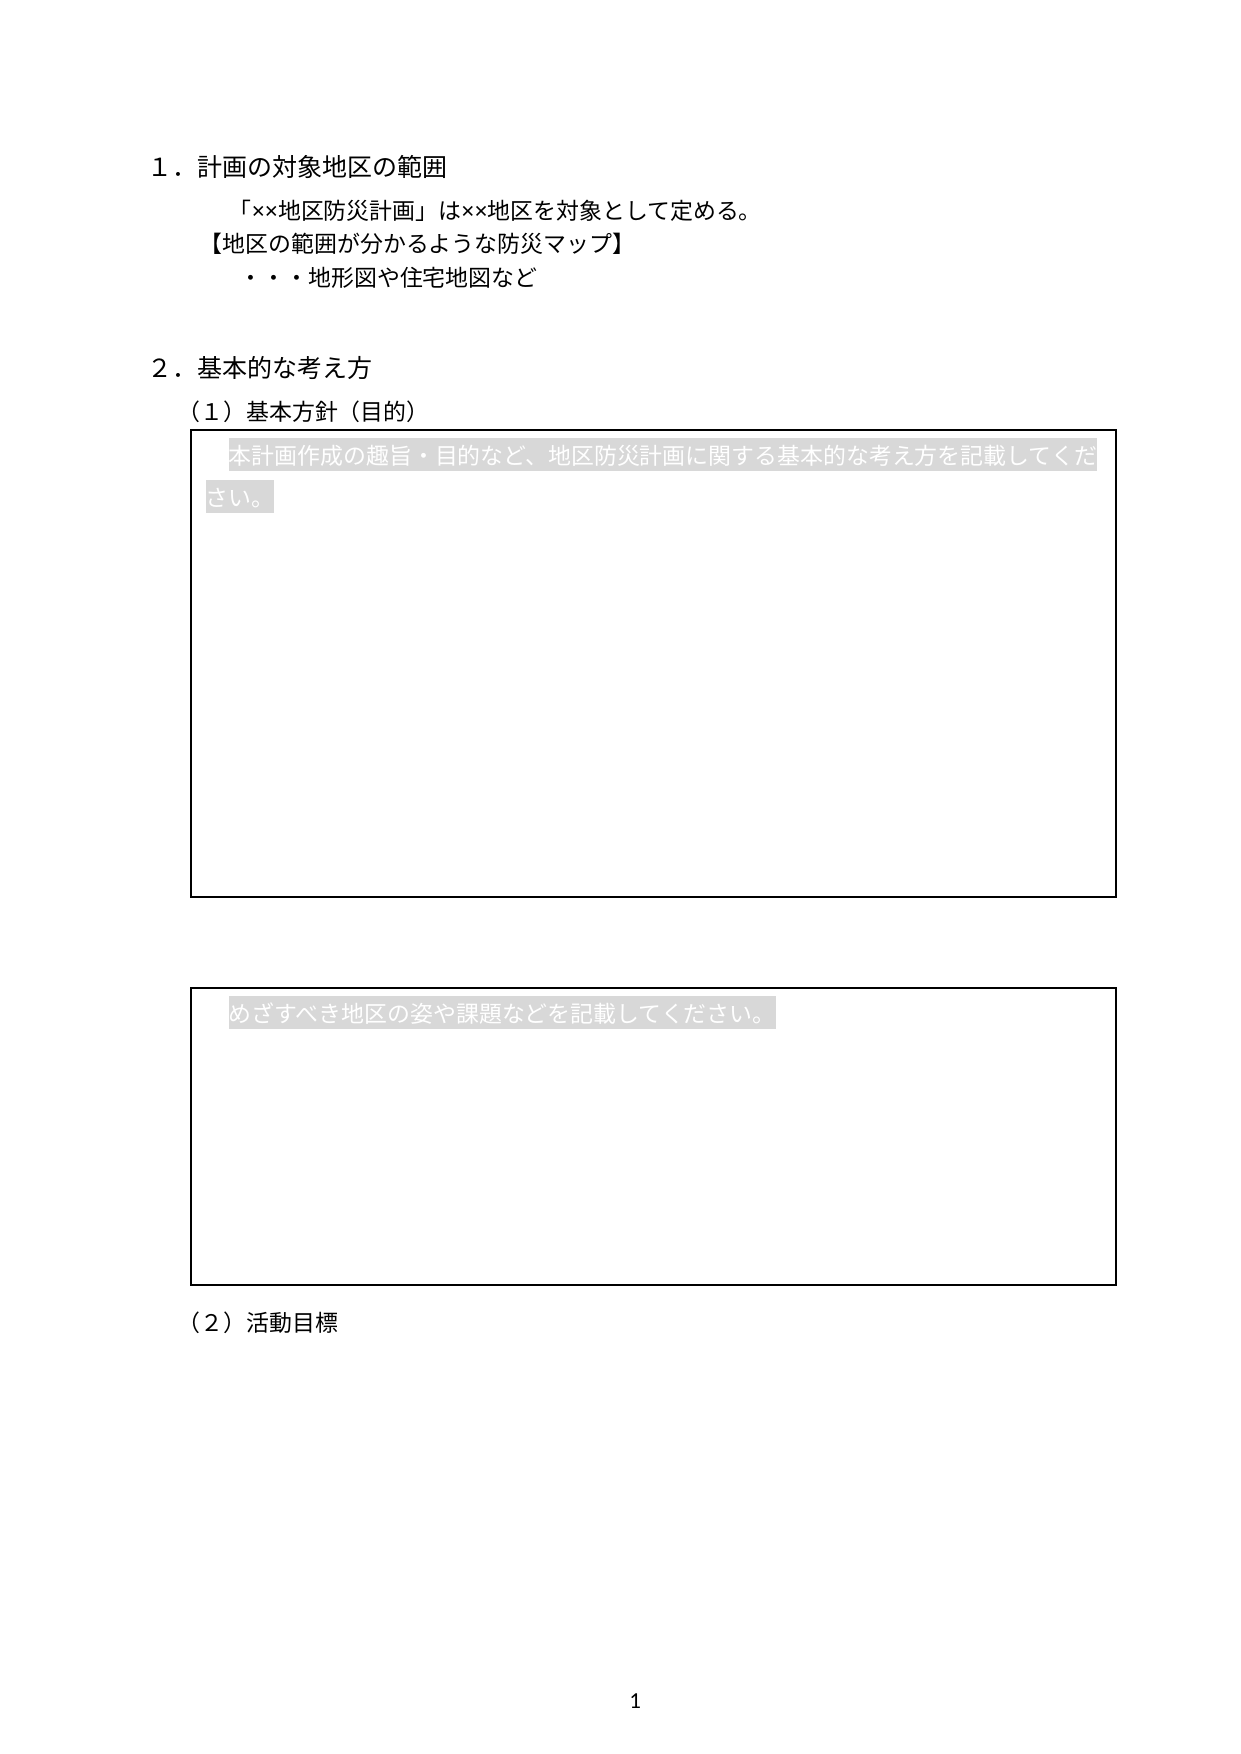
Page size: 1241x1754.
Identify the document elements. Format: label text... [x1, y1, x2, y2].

text ２．基本的な考え方 [148, 348, 1122, 384]
text 「××地区防災計画」は××地区を対象として定める。 [206, 193, 1122, 226]
text １．計画の対象地区の範囲 [148, 148, 1122, 184]
text ・・・地形図や住宅地図など [148, 259, 1122, 293]
list （２）活動目標 [148, 955, 1122, 1338]
text （１）基本方針（目的） [148, 393, 1122, 427]
text 【地区の範囲が分かるような防災マップ】 [148, 226, 1122, 259]
